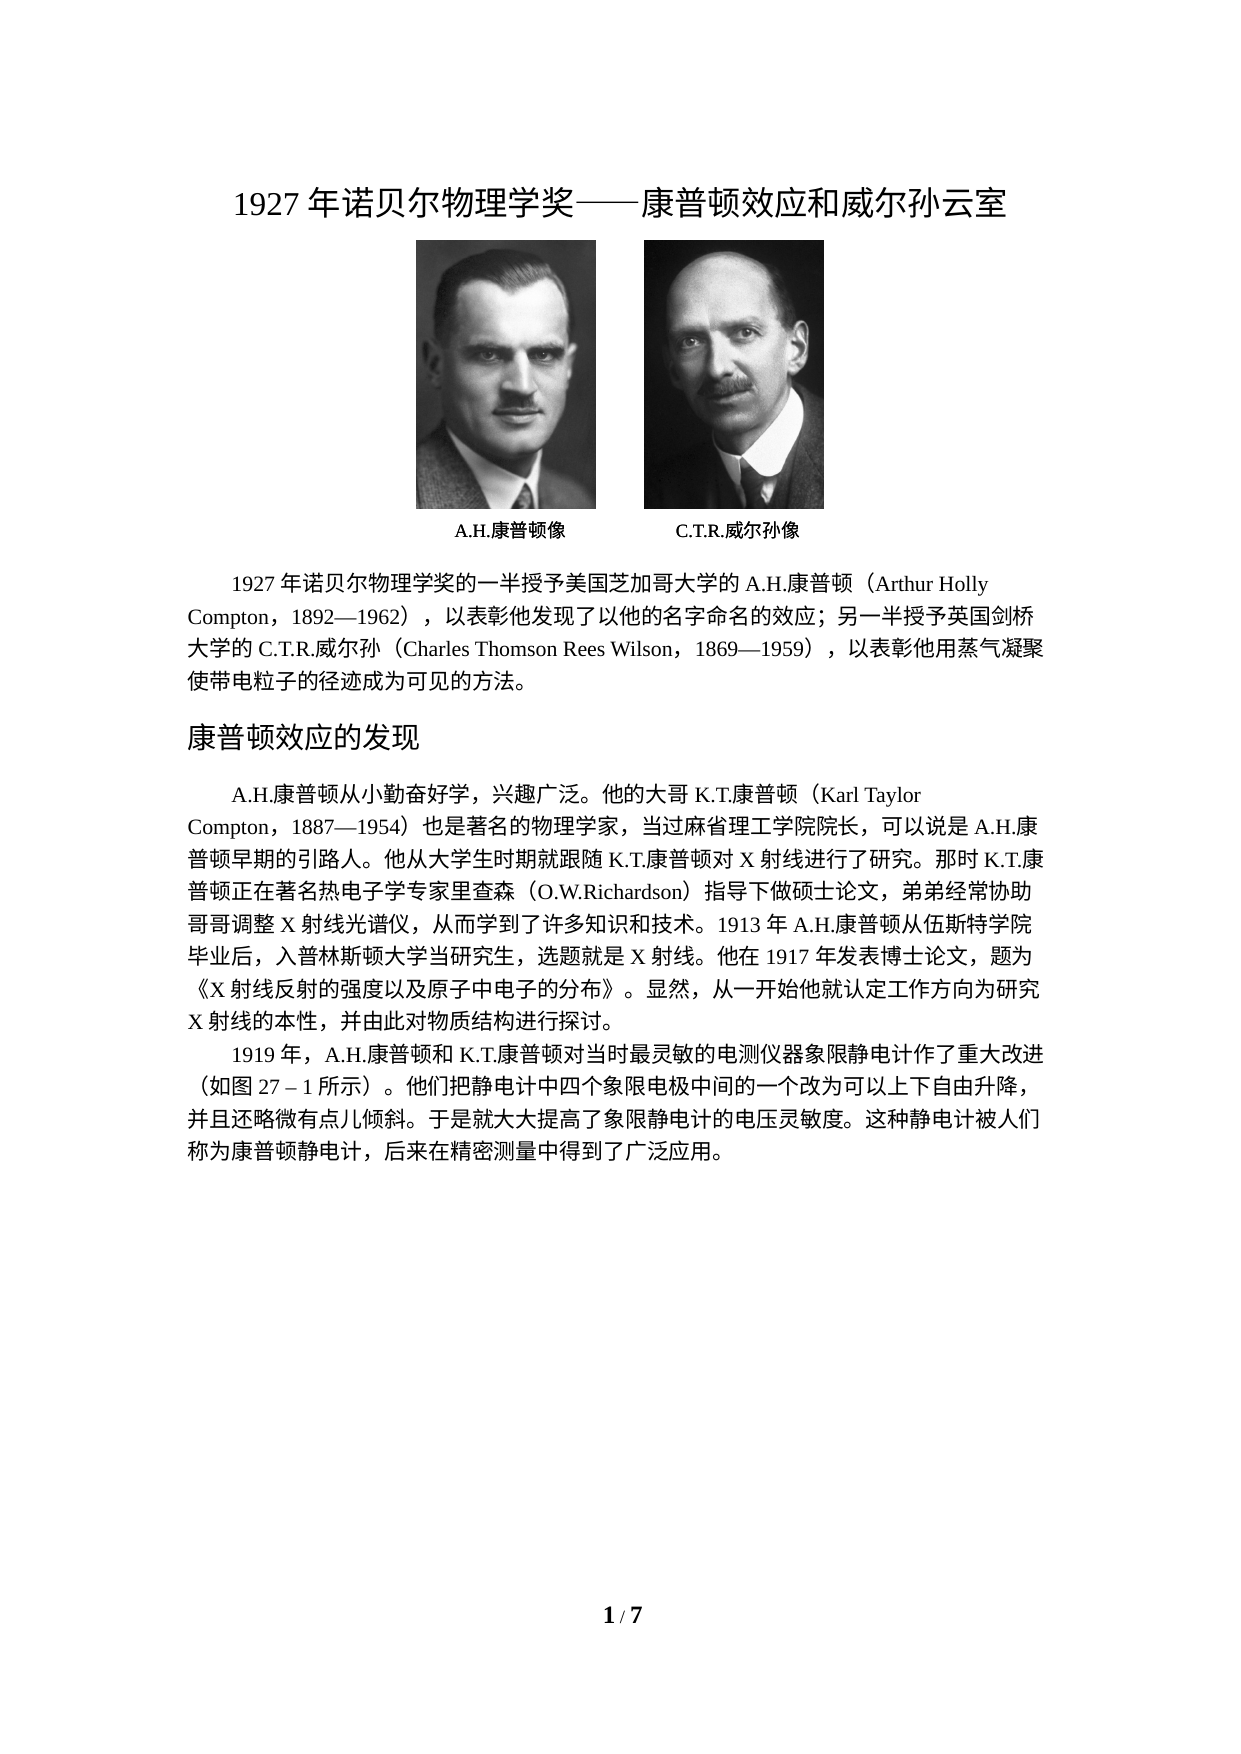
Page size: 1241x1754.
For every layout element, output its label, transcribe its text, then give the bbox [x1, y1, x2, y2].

text A.H.康普顿从小勤奋好学，兴趣广泛。他的大哥 K.T.康普顿（Karl Taylor Compton，1887—1954）也是著名的物理学家，当过麻省理工学院院长，可以说是 A.H.康普顿早期的引路人。他从大学生时期就跟随 K.T.康普顿对 X 射线进行了研究。那时 K.T.康普顿正在著名热电子学专家里查森（O.W.Richardson）指导下做硕士论文，弟弟经常协助哥哥调整 X 射线光谱仪，从而学到了许多知识和技术。1913 年 A.H.康普顿从伍斯特学院毕业后，入普林斯顿大学当研究生，选题就是 X 射线。他在 1917 年发表博士论文，题为《X 射线反射的强度以及原子中电子的分布》。显然，从一开始他就认定工作方向为研究 X 射线的本性，并由此对物质结构进行探讨。 [187, 776, 1053, 1036]
subtitle 康普顿效应的发现 [187, 703, 1053, 768]
text 1927 年诺贝尔物理学奖的一半授予美国芝加哥大学的 A.H.康普顿（Arthur Holly Compton，1892—1962），以表彰他发现了以他的名字命名的效应；另一半授予英国剑桥大学的 C.T.R.威尔孙（Charles Thomson Rees Wilson，1869—1959），以表彰他用蒸气凝聚使带电粒子的径迹成为可见的方法。 [187, 566, 1053, 696]
subtitle 1927 年诺贝尔物理学奖——康普顿效应和威尔孙云室 [187, 168, 1053, 233]
picture [416, 240, 596, 509]
text 1919 年，A.H.康普顿和 K.T.康普顿对当时最灵敏的电测仪器象限静电计作了重大改进（如图 27 – 1 所示）。他们把静电计中四个象限电极中间的一个改为可以上下自由升降，并且还略微有点儿倾斜。于是就大大提高了象限静电计的电压灵敏度。这种静电计被人们称为康普顿静电计，后来在精密测量中得到了广泛应用。 [187, 1036, 1053, 1166]
picture [644, 240, 824, 509]
